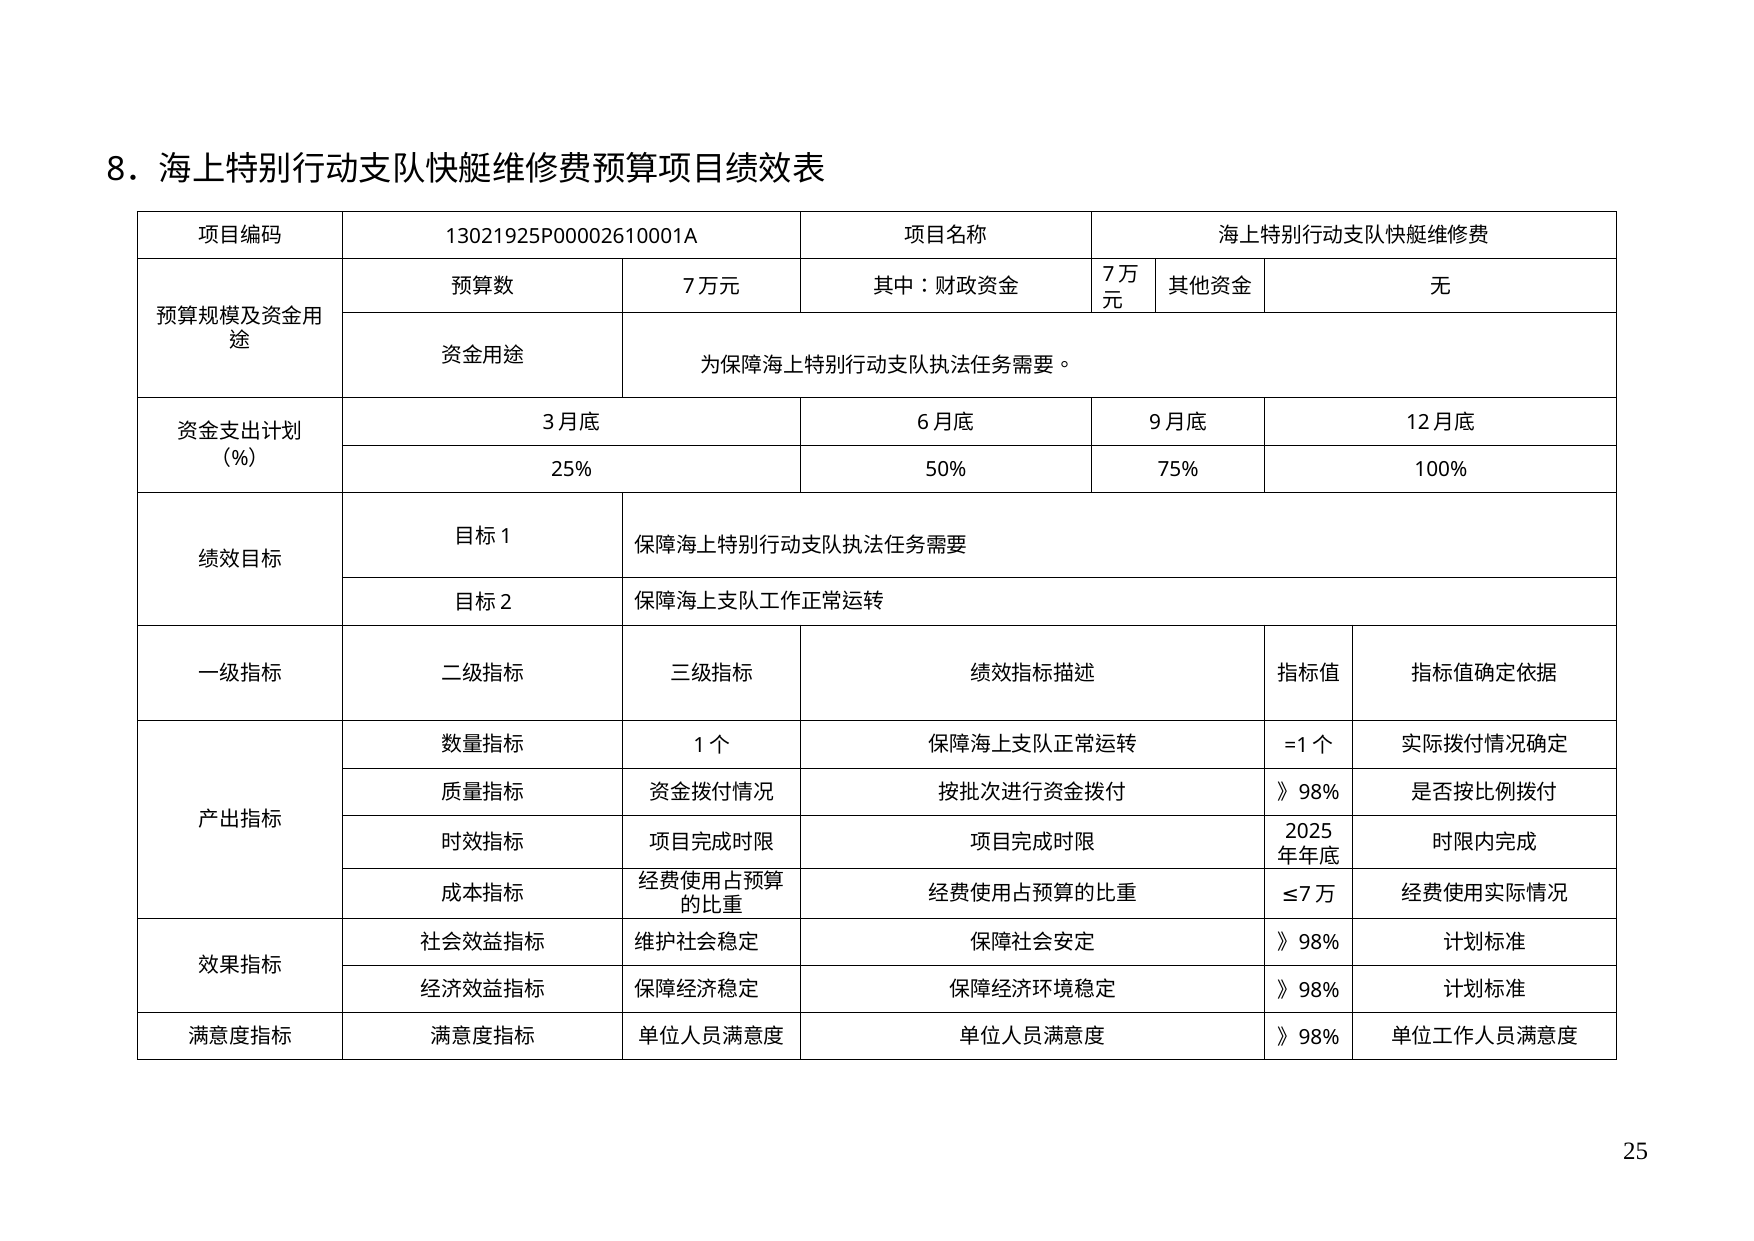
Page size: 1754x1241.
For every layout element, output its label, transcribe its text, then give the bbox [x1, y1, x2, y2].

table_header 项目编码 [138, 212, 342, 258]
table_cell 经费使用占预算的比重 [623, 869, 800, 917]
table_cell 资金用途 [343, 313, 622, 397]
table_header 13021925P00002610001A [343, 212, 800, 258]
table_cell 1个 [623, 721, 800, 767]
table_cell 一级指标 [138, 626, 342, 720]
table_cell 保障经济稳定 [623, 966, 800, 1012]
table_cell 保障社会安定 [801, 919, 1264, 965]
table_cell 指标值 [1265, 626, 1352, 720]
table_cell 9月底 [1092, 398, 1264, 444]
table_cell 预算数 [343, 259, 622, 312]
table_cell 维护社会稳定 [623, 919, 800, 965]
table_cell 满意度指标 [343, 1013, 622, 1059]
table_cell 计划标准 [1353, 919, 1616, 965]
table_cell 3月底 [343, 398, 800, 444]
table_cell 保障海上支队正常运转 [801, 721, 1264, 767]
table_cell 经费使用占预算的比重 [801, 869, 1264, 917]
table_cell =1个 [1265, 721, 1352, 767]
table_cell 三级指标 [623, 626, 800, 720]
table_cell 项目完成时限 [801, 816, 1264, 868]
table_cell 12月底 [1265, 398, 1616, 444]
table_cell 经济效益指标 [343, 966, 622, 1012]
table_cell 时限内完成 [1353, 816, 1616, 868]
table_cell 其中：财政资金 [801, 259, 1091, 312]
table_cell 7万元 [1092, 259, 1155, 312]
table_cell 单位人员满意度 [801, 1013, 1264, 1059]
table_cell 资金拨付情况 [623, 769, 800, 815]
table_cell 时效指标 [343, 816, 622, 868]
table_cell 数量指标 [343, 721, 622, 767]
table_cell 6月底 [801, 398, 1091, 444]
table_cell 产出指标 [138, 721, 342, 917]
table_cell 经费使用实际情况 [1353, 869, 1616, 917]
table_cell 目标1 [343, 493, 622, 577]
table_cell ≤7万 [1265, 869, 1352, 917]
table_cell 二级指标 [343, 626, 622, 720]
table_cell 》98% [1265, 1013, 1352, 1059]
table_header 项目名称 [801, 212, 1091, 258]
table_cell 目标2 [343, 578, 622, 624]
table_cell 项目完成时限 [623, 816, 800, 868]
table_cell 75% [1092, 446, 1264, 492]
table_cell 2025年年底 [1265, 816, 1352, 868]
table_header 海上特别行动支队快艇维修费 [1092, 212, 1616, 258]
table_cell 成本指标 [343, 869, 622, 917]
text 8．海上特别行动支队快艇维修费预算项目绩效表 [106, 142, 1648, 190]
table_cell 单位工作人员满意度 [1353, 1013, 1616, 1059]
table_cell 指标值确定依据 [1353, 626, 1616, 720]
table_cell 计划标准 [1353, 966, 1616, 1012]
table_cell 保障海上特别行动支队执法任务需要 [623, 493, 1616, 577]
table_cell 7万元 [623, 259, 800, 312]
table_cell 》98% [1265, 966, 1352, 1012]
table_cell 无 [1265, 259, 1616, 312]
table_cell 按批次进行资金拨付 [801, 769, 1264, 815]
table_cell 其他资金 [1156, 259, 1264, 312]
table_cell 绩效目标 [138, 493, 342, 624]
table_cell 是否按比例拨付 [1353, 769, 1616, 815]
table_cell 为保障海上特别行动支队执法任务需要。 [623, 313, 1616, 397]
table_cell 单位人员满意度 [623, 1013, 800, 1059]
table_cell 绩效指标描述 [801, 626, 1264, 720]
table_cell 》98% [1265, 919, 1352, 965]
table_cell 资金支出计划（%） [138, 398, 342, 492]
table_cell 实际拨付情况确定 [1353, 721, 1616, 767]
table_cell 社会效益指标 [343, 919, 622, 965]
table_cell 50% [801, 446, 1091, 492]
table_cell 质量指标 [343, 769, 622, 815]
table_cell 》98% [1265, 769, 1352, 815]
table_cell 保障海上支队工作正常运转 [623, 578, 1616, 624]
table_cell 保障经济环境稳定 [801, 966, 1264, 1012]
table_cell 100% [1265, 446, 1616, 492]
table_cell 预算规模及资金用途 [138, 259, 342, 397]
table_cell 效果指标 [138, 919, 342, 1012]
table_cell 25% [343, 446, 800, 492]
table_cell 满意度指标 [138, 1013, 342, 1059]
